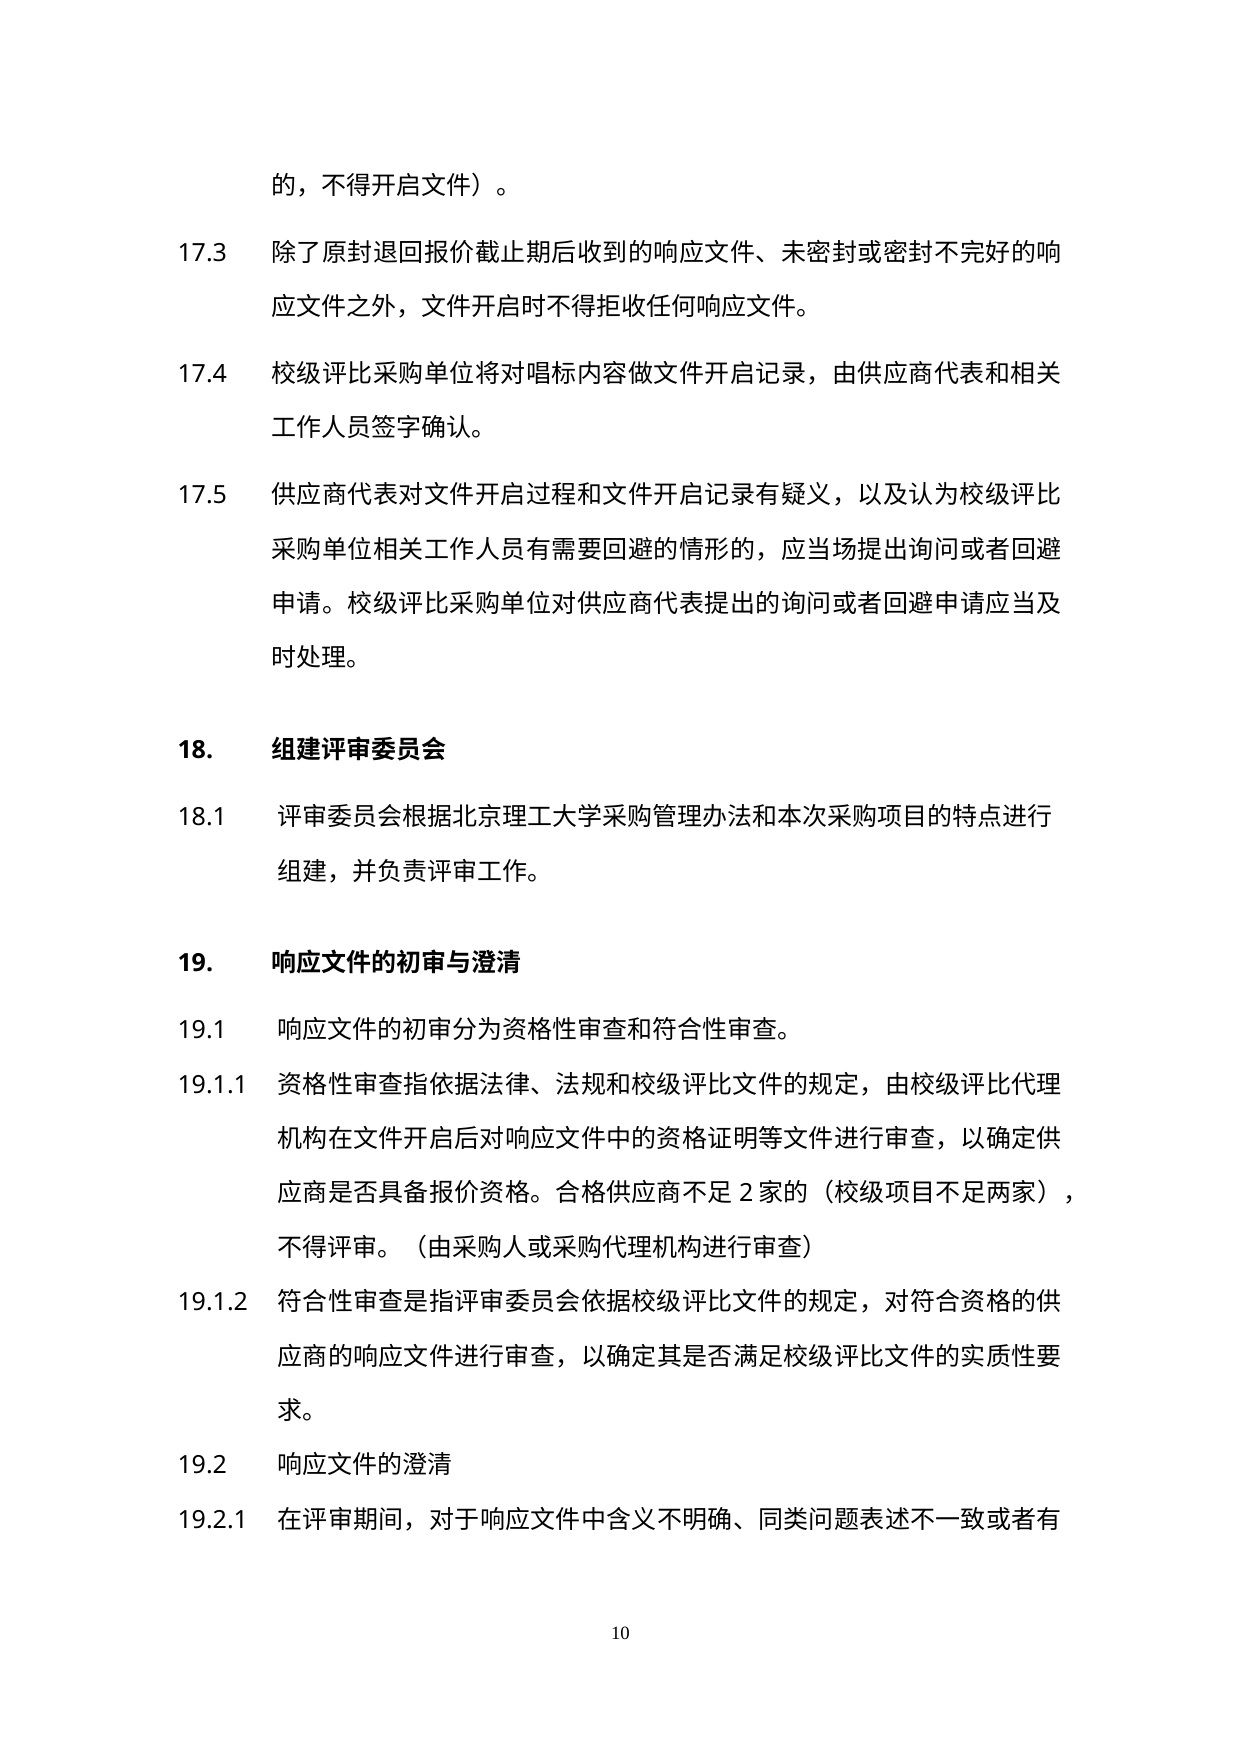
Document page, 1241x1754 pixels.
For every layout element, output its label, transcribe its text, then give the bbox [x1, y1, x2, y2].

text 17.3 除了原封退回报价截止期后收到的响应文件、未密封或密封不完好的响应文件之外，文件开启时不得拒收任何响应文件。 [177, 232, 1063, 323]
text 17.4 校级评比采购单位将对唱标内容做文件开启记录，由供应商代表和相关工作人员签字确认。 [177, 353, 1063, 444]
subtitle 19. 响应文件的初审与澄清 [177, 943, 1063, 979]
text 17.5 供应商代表对文件开启过程和文件开启记录有疑义，以及认为校级评比采购单位相关工作人员有需要回避的情形的，应当场提出询问或者回避申请。校级评比采购单位对供应商代表提出的询问或者回避申请应当及时处理。 [177, 475, 1063, 674]
text 18.1 评审委员会根据北京理工大学采购管理办法和本次采购项目的特点进行组建，并负责评审工作。 [177, 797, 1063, 887]
text 19.1.2 符合性审查是指评审委员会依据校级评比文件的规定，对符合资格的供应商的响应文件进行审查，以确定其是否满足校级评比文件的实质性要求。 [177, 1282, 1063, 1427]
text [177, 1499, 1063, 1535]
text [177, 165, 1063, 202]
text 19.2 响应文件的澄清 [177, 1445, 1063, 1481]
subtitle 18. 组建评审委员会 [177, 730, 1063, 766]
text 19.1.1 资格性审查指依据法律、法规和校级评比文件的规定，由校级评比代理机构在文件开启后对响应文件中的资格证明等文件进行审查，以确定供应商是否具备报价资格。合格供应商不足2家的（校级项目不足两家），不得评审。（由采购人或采购代理机构进行审查） [177, 1064, 1063, 1263]
text 19.1 响应文件的初审分为资格性审查和符合性审查。 [177, 1010, 1063, 1046]
